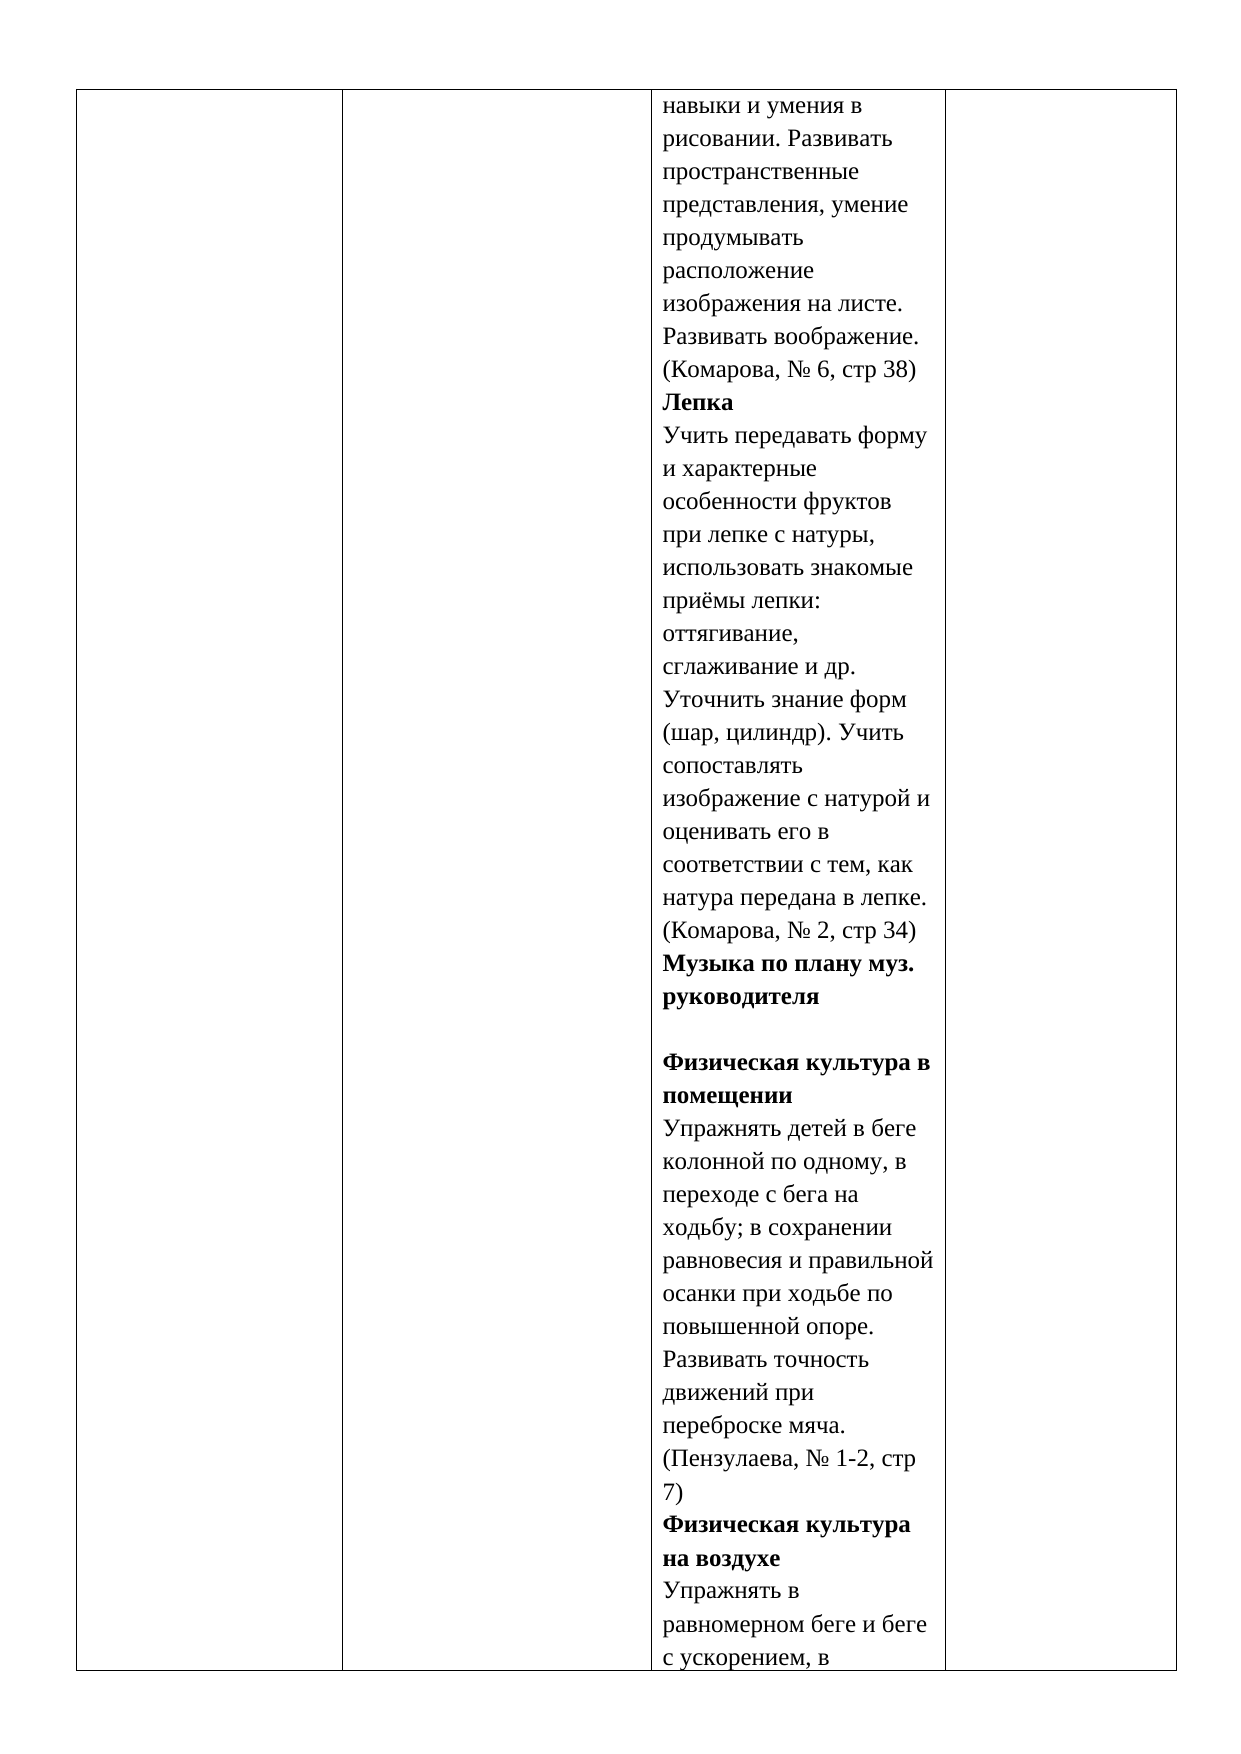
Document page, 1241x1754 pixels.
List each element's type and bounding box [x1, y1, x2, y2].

table_cell [343, 90, 651, 1670]
table_cell [77, 90, 342, 1670]
table_cell [946, 90, 1176, 1670]
table_cell [652, 90, 945, 1670]
